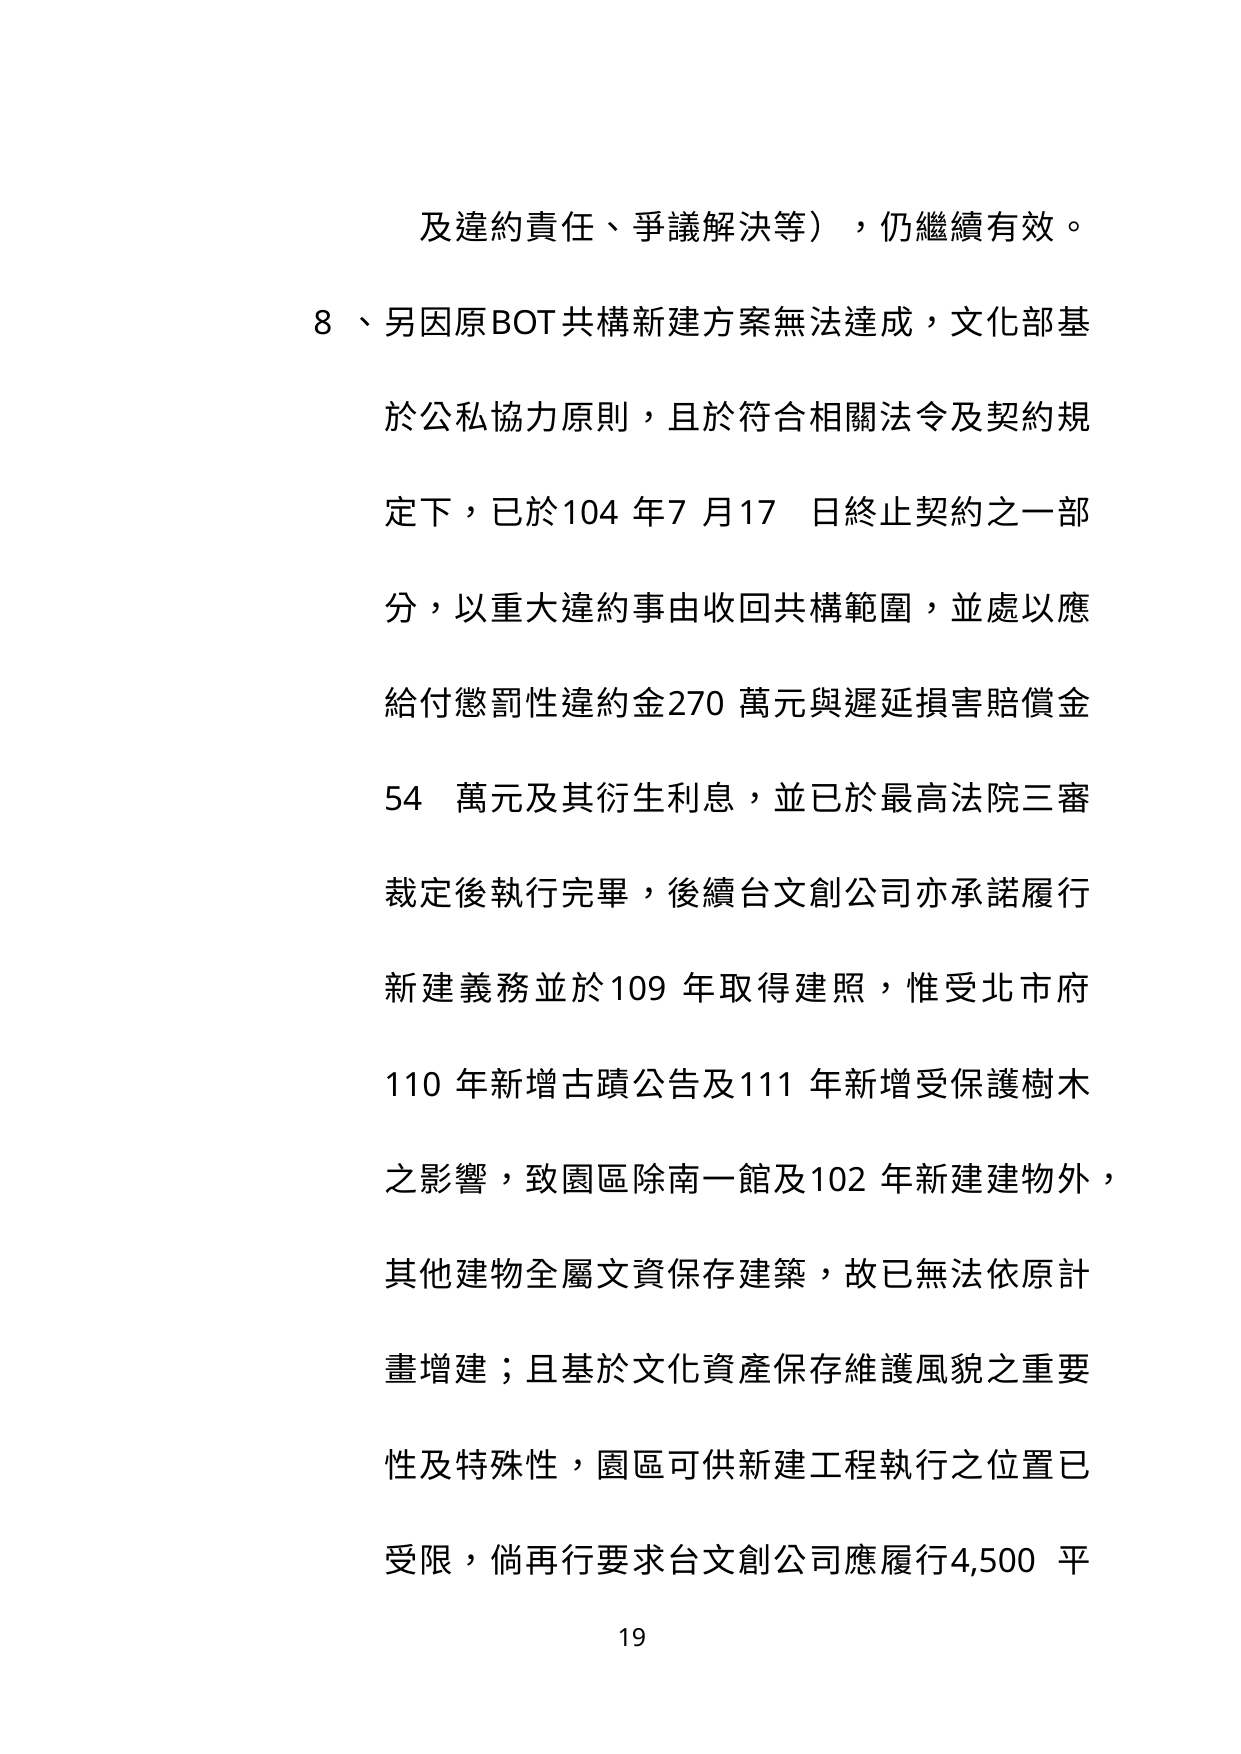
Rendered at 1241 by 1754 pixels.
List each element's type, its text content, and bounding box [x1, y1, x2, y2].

subtitle 本協議書為原契約之一部分。ROT案契約許可年限屆滿後，如本協議書約定事項尚未完成，則原契約中與履行本協議書有關之條款（包含但不限於許可年期屆滿之營運資產移轉、履約保證、不可抗力與除外情事、缺失及違約責任、爭議解決等），仍繼續有效。 [296, 177, 1092, 272]
